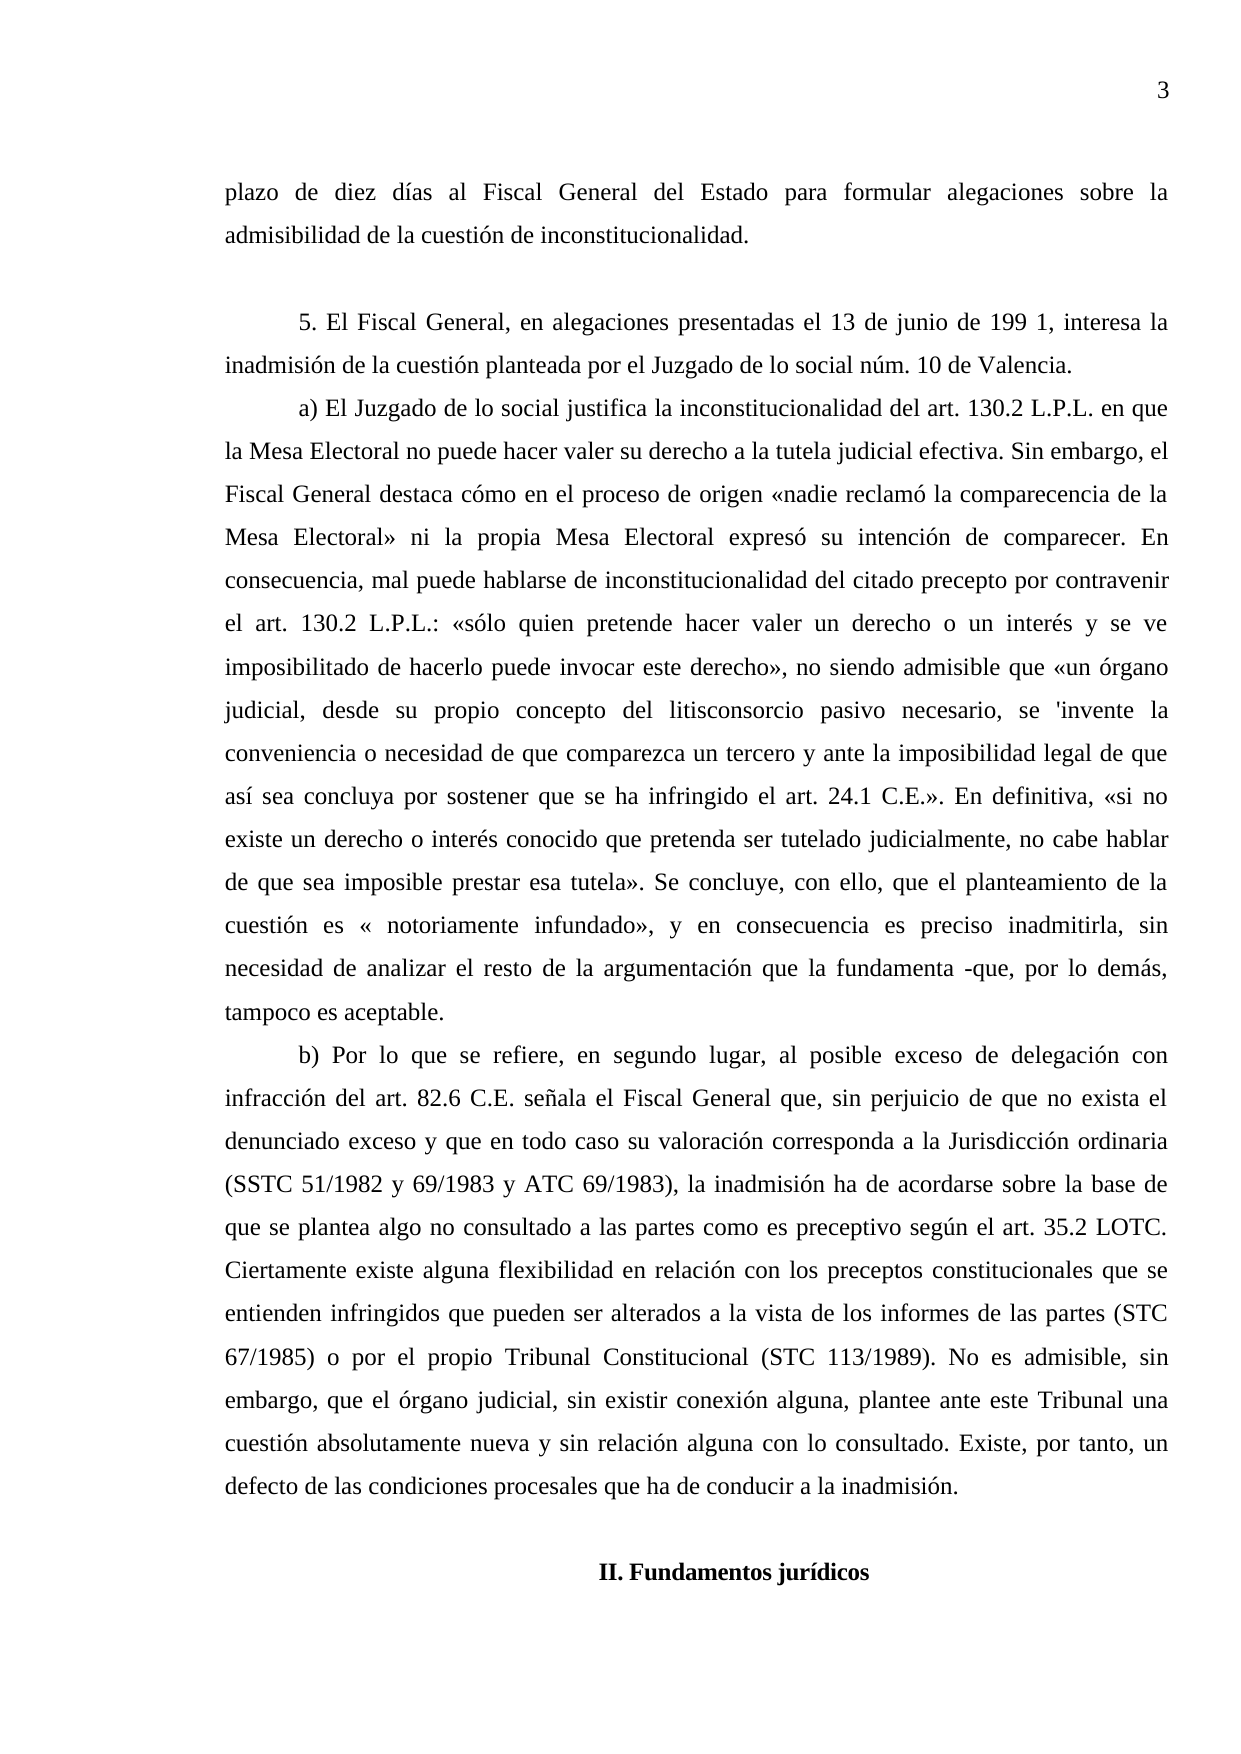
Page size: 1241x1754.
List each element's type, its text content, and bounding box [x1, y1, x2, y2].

subtitle II. Fundamentos jurídicos [224, 1557, 1169, 1586]
text 5. El Fiscal General, en alegaciones presentadas el 13 de junio de 199 1, interesa la inadmisión de la cuestión planteada por el Juzgado de lo social núm. 10 de Valencia. [224, 307, 1169, 378]
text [224, 177, 1169, 249]
text a) El Juzgado de lo social justifica la inconstitucionalidad del art. 130.2 L.P.L. en que la Mesa Electoral no puede hacer valer su derecho a la tutela judicial efectiva. Sin embargo, el Fiscal General destaca cómo en el proceso de origen «nadie reclamó la comparecencia de la Mesa Electoral» ni la propia Mesa Electoral expresó su intención de comparecer. En consecuencia, mal puede hablarse de inconstitucionalidad del citado precepto por contravenir el art. 130.2 L.P.L.: «sólo quien pretende hacer valer un derecho o un interés y se ve imposibilitado de hacerlo puede invocar este derecho», no siendo admisible que «un órgano judicial, desde su propio concepto del litisconsorcio pasivo necesario, se 'invente la conveniencia o necesidad de que comparezca un tercero y ante la imposibilidad legal de que así sea concluya por sostener que se ha infringido el art. 24.1 C.E.». En definitiva, «si no existe un derecho o interés conocido que pretenda ser tutelado judicialmente, no cabe hablar de que sea imposible prestar esa tutela». Se concluye, con ello, que el planteamiento de la cuestión es « notoriamente infundado», y en consecuencia es preciso inadmitirla, sin necesidad de analizar el resto de la argumentación que la fundamenta -que, por lo demás, tampoco es aceptable. [224, 393, 1169, 1025]
text b) Por lo que se refiere, en segundo lugar, al posible exceso de delegación con infracción del art. 82.6 C.E. señala el Fiscal General que, sin perjuicio de que no exista el denunciado exceso y que en todo caso su valoración corresponda a la Jurisdicción ordinaria (SSTC 51/1982 y 69/1983 y ATC 69/1983), la inadmisión ha de acordarse sobre la base de que se plantea algo no consultado a las partes como es preceptivo según el art. 35.2 LOTC. Ciertamente existe alguna flexibilidad en relación con los preceptos constitucionales que se entienden infringidos que pueden ser alterados a la vista de los informes de las partes (STC 67/1985) o por el propio Tribunal Constitucional (STC 113/1989). No es admisible, sin embargo, que el órgano judicial, sin existir conexión alguna, plantee ante este Tribunal una cuestión absolutamente nueva y sin relación alguna con lo consultado. Existe, por tanto, un defecto de las condiciones procesales que ha de conducir a la inadmisión. [224, 1040, 1169, 1500]
